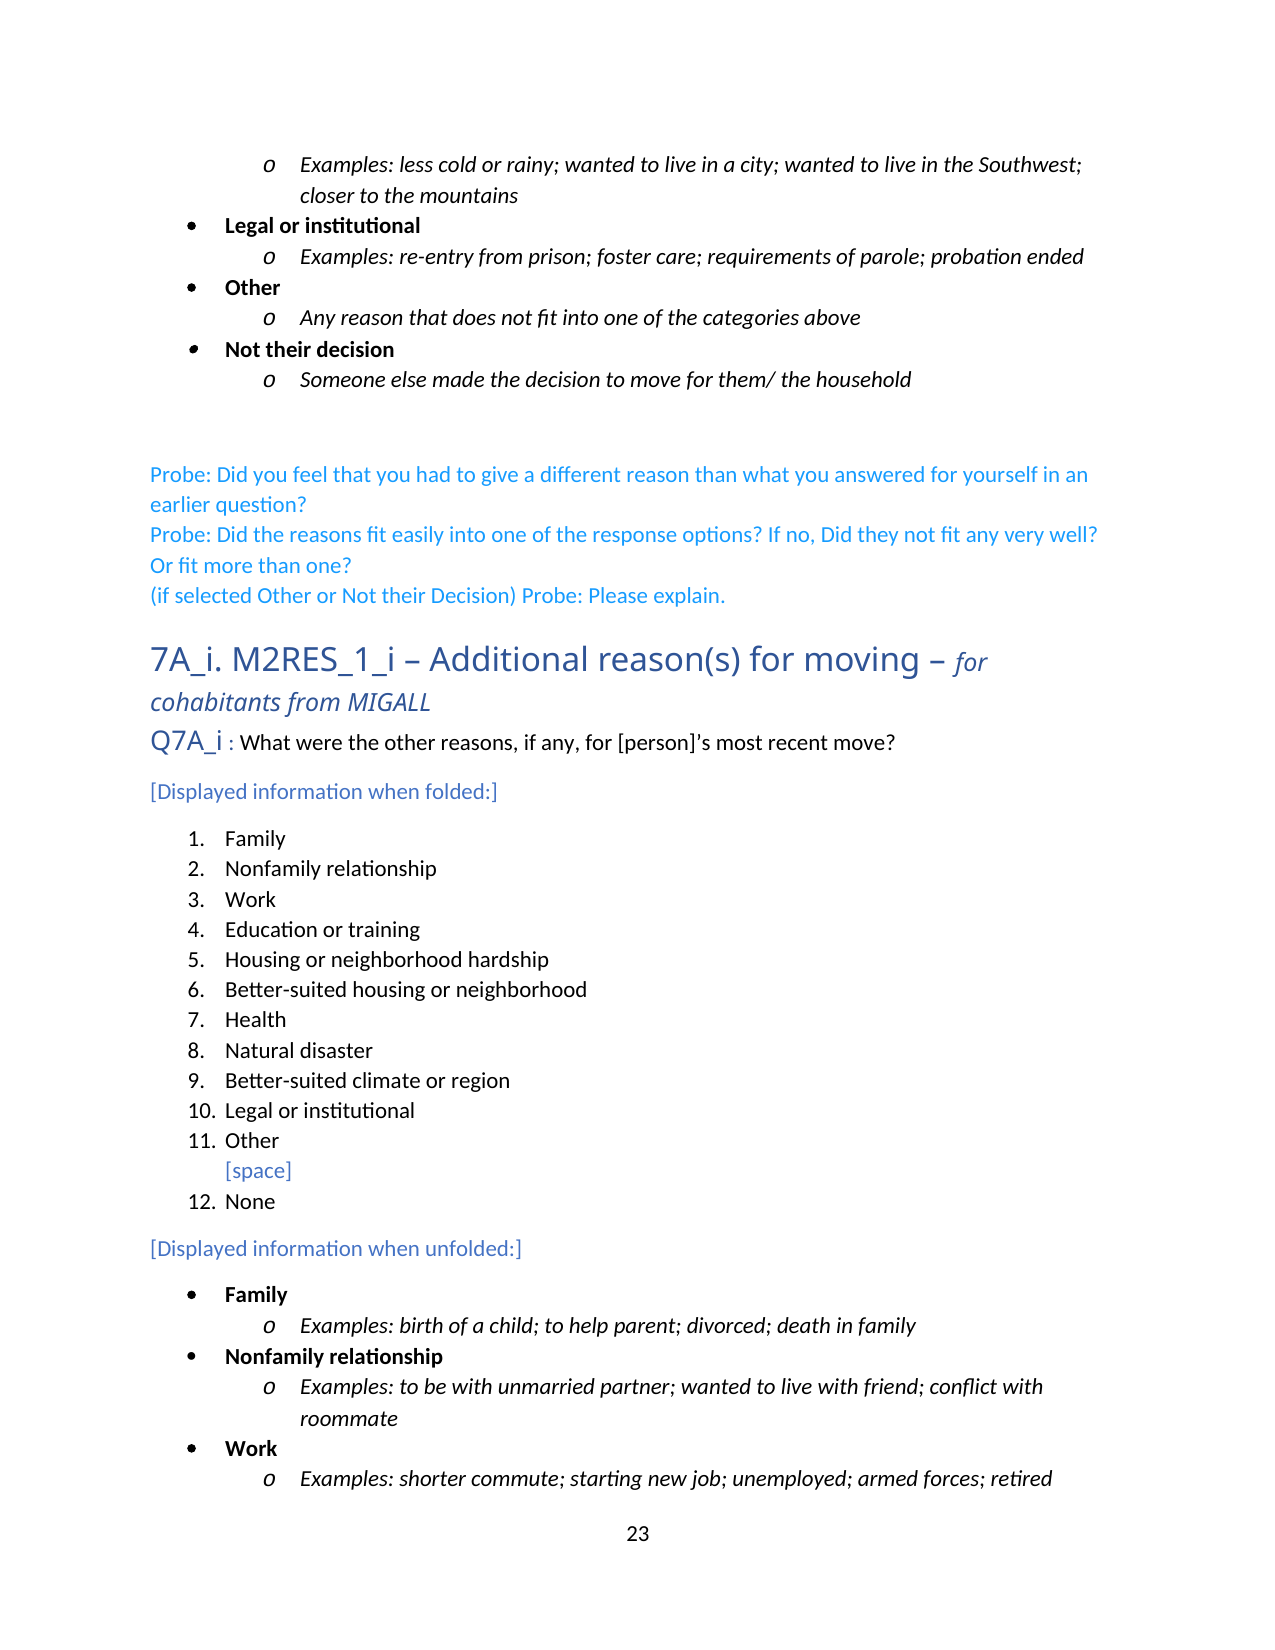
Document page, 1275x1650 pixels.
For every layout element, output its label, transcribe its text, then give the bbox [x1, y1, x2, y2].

list Other [187, 1126, 1125, 1154]
list [space] [225, 1157, 1125, 1185]
list Examples: shorter commute; starting new job; unemployed; armed forces; retired [262, 1464, 1125, 1493]
list Other [187, 273, 1125, 301]
text [Displayed information when folded:] [150, 777, 1125, 806]
text [Displayed information when unfolded:] [150, 1234, 1125, 1262]
list Legal or institutional [187, 1096, 1125, 1124]
text Q7A_i : What were the other reasons, if any, for [person]’s most recent move? [150, 721, 1125, 758]
list Better-suited climate or region [187, 1066, 1125, 1094]
list Someone else made the decision to move for them/ the household [262, 365, 1125, 394]
list Family [187, 1281, 1125, 1309]
list Not their decision [187, 335, 1125, 363]
list Examples: less cold or rainy; wanted to live in a city; wanted to live in the Southwest; closer to the mountains [262, 150, 1125, 209]
list None [187, 1187, 1125, 1215]
list Health [187, 1006, 1125, 1034]
list Better-suited housing or neighborhood [187, 975, 1125, 1003]
list Work [187, 885, 1125, 913]
text Probe: Did you feel that you had to give a different reason than what you answered for yourself in an earlier question? [150, 460, 1125, 518]
list Any reason that does not fit into one of the categories above [262, 303, 1125, 333]
text (if selected Other or Not their Decision) Probe: Please explain. [150, 581, 1125, 609]
list Work [187, 1434, 1125, 1462]
list Examples: re-entry from prison; foster care; requirements of parole; probation ended [262, 242, 1125, 271]
list Nonfamily relationship [187, 1342, 1125, 1370]
list Housing or neighborhood hardship [187, 945, 1125, 973]
list Education or training [187, 915, 1125, 943]
list Examples: birth of a child; to help parent; divorced; death in family [262, 1311, 1125, 1340]
list Nonfamily relationship [187, 854, 1125, 883]
subtitle 7A_i. M2RES_1_i – Additional reason(s) for moving – for cohabitants from MIGALL [150, 636, 1125, 718]
list Legal or institutional [187, 212, 1125, 239]
list Examples: to be with unmarried partner; wanted to live with friend; conflict with roommate [262, 1372, 1125, 1432]
list Natural disaster [187, 1036, 1125, 1064]
text Probe: Did the reasons fit easily into one of the response options? If no, Did they not fit any very well? Or fit more than one? [150, 521, 1125, 579]
list Family [187, 824, 1125, 852]
